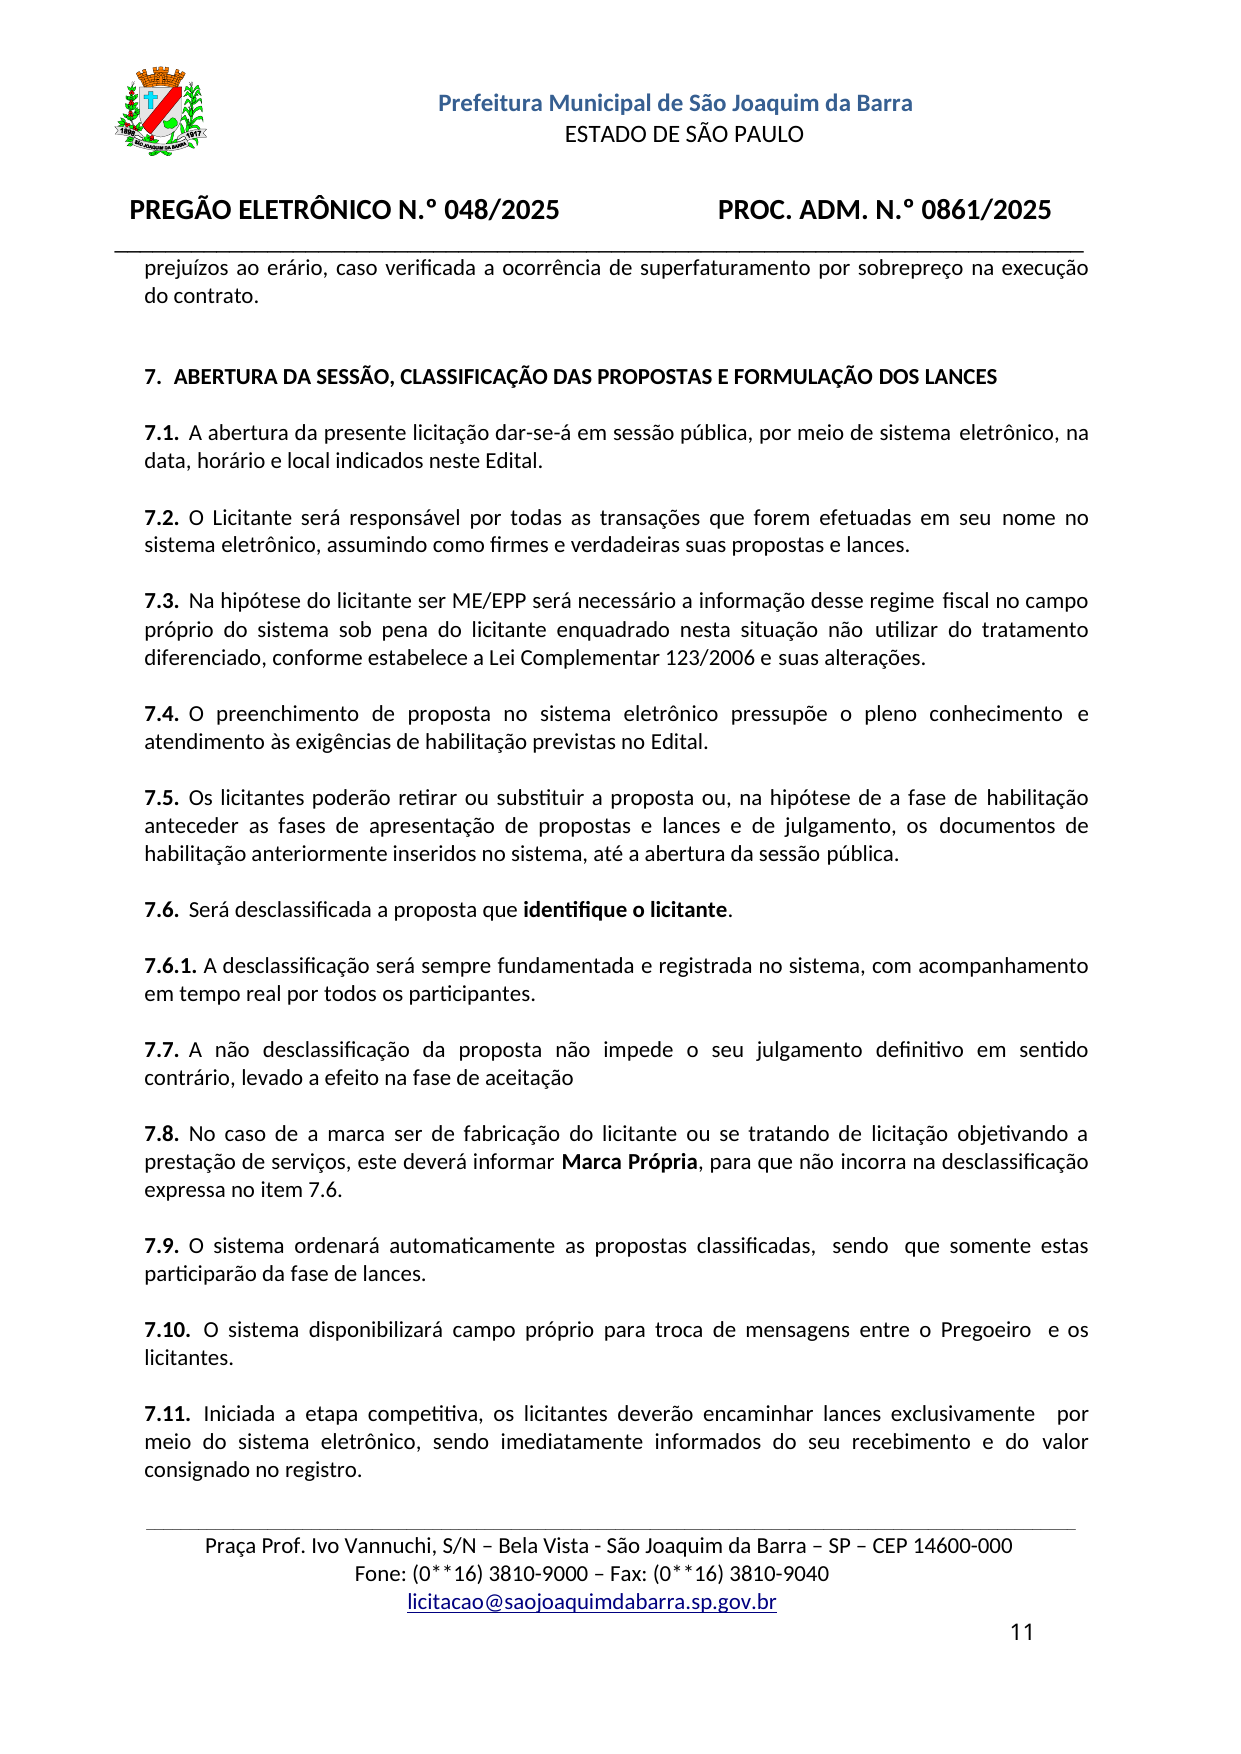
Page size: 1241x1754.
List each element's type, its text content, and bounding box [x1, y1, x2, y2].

list Os licitantes poderão retirar ou substituir a proposta ou, na hipótese de a fase de habilitação anteceder as fases de apresentação de propostas e lances e de julgamento, os documentos de habilitação anteriormente inseridos no sistema, até a abertura da sessão pública. [144, 783, 1089, 867]
list Será desclassificada a proposta que identifique o licitante. [144, 895, 1089, 923]
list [144, 253, 1089, 309]
list A abertura da presente licitação dar-se-á em sessão pública, por meio de sistema eletrônico, na data, horário e local indicados neste Edital. [144, 418, 1089, 474]
list No caso de a marca ser de fabricação do licitante ou se tratando de licitação objetivando a prestação de serviços, este deverá informar Marca Própria, para que não incorra na desclassificação expressa no item 7.6. [144, 1119, 1089, 1203]
list Iniciada a etapa competitiva, os licitantes deverão encaminhar lances exclusivamente por meio do sistema eletrônico, sendo imediatamente informados do seu recebimento e do valor consignado no registro. [144, 1399, 1089, 1483]
subtitle ABERTURA DA SESSÃO, CLASSIFICAÇÃO DAS PROPOSTAS E FORMULAÇÃO DOS LANCES [144, 362, 1089, 391]
list O sistema ordenará automaticamente as propostas classificadas, sendo que somente estas participarão da fase de lances. [144, 1231, 1089, 1287]
list A desclassificação será sempre fundamentada e registrada no sistema, com acompanhamento em tempo real por todos os participantes. [144, 951, 1089, 1007]
list O Licitante será responsável por todas as transações que forem efetuadas em seu nome no sistema eletrônico, assumindo como firmes e verdadeiras suas propostas e lances. [144, 503, 1089, 559]
list Na hipótese do licitante ser ME/EPP será necessário a informação desse regime fiscal no campo próprio do sistema sob pena do licitante enquadrado nesta situação não utilizar do tratamento diferenciado, conforme estabelece a Lei Complementar 123/2006 e suas alterações. [144, 587, 1089, 671]
list A não desclassificação da proposta não impede o seu julgamento definitivo em sentido contrário, levado a efeito na fase de aceitação [144, 1035, 1089, 1091]
list O sistema disponibilizará campo próprio para troca de mensagens entre o Pregoeiro e os licitantes. [144, 1315, 1089, 1371]
list O preenchimento de proposta no sistema eletrônico pressupõe o pleno conhecimento e atendimento às exigências de habilitação previstas no Edital. [144, 699, 1089, 755]
